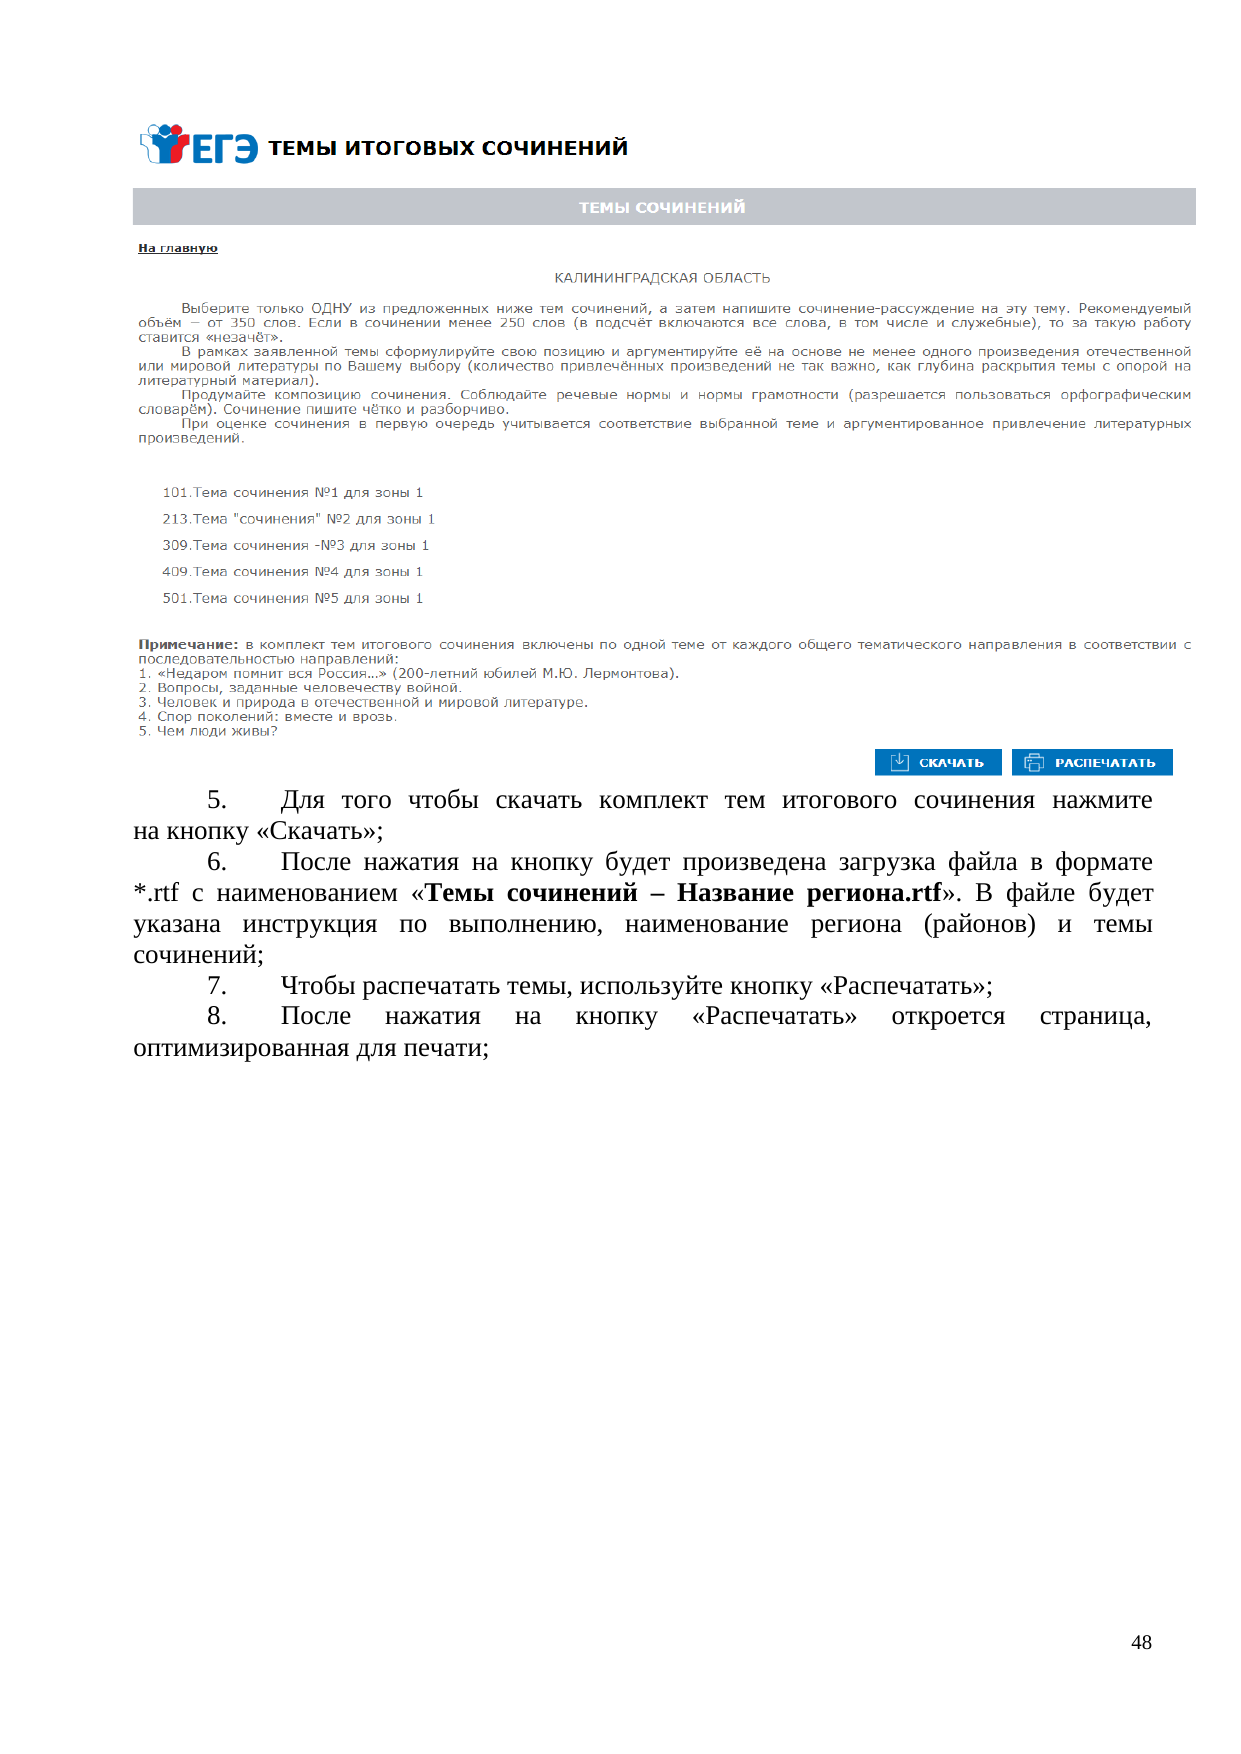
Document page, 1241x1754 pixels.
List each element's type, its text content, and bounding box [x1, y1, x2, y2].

text 6. После нажатия на кнопку будет произведена загрузка файла в формате *.rtf с наименованием «Темы сочинений – Название региона.rtf». В файле будет указана инструкция по выполнению, наименование региона (районов) и темы сочинений; [133, 845, 1159, 969]
text 7. Чтобы распечатать темы, используйте кнопку «Распечатать»; [207, 969, 1154, 1000]
text 5. Для того чтобы скачать комплект тем итогового сочинения нажмите на кнопку «Скачать»; [133, 783, 1158, 845]
text 48 [1131, 1630, 1154, 1654]
picture [132, 118, 1196, 784]
text 8. После нажатия на кнопку «Распечатать» откроется страница, оптимизированная для печати; [133, 1000, 1158, 1062]
